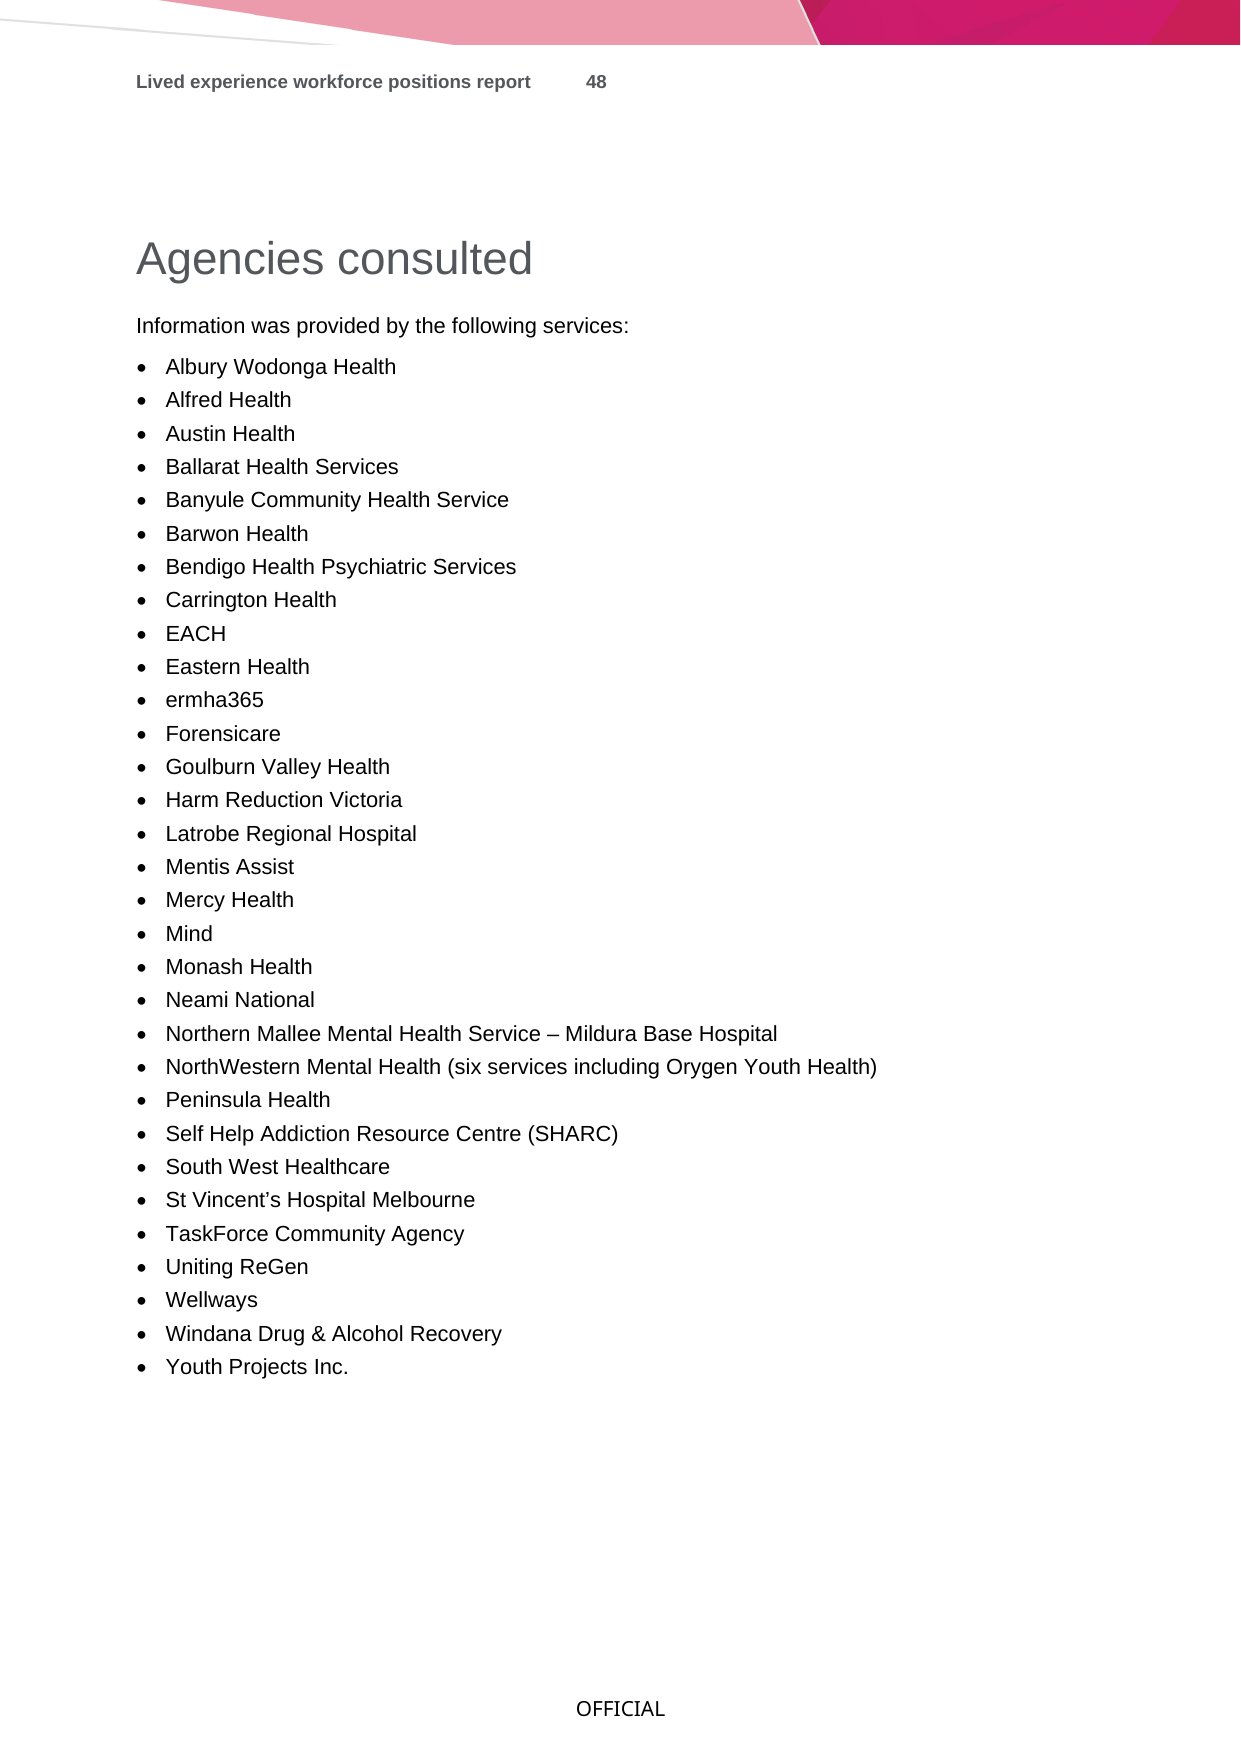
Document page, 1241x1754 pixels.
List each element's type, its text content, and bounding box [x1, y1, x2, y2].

text Northern Mallee Mental Health Service – Mildura Base Hospital [136, 1017, 1104, 1047]
text Harm Reduction Victoria [136, 784, 1104, 813]
text EACH [136, 617, 1104, 647]
text Latrobe Regional Hospital [136, 817, 1104, 847]
subtitle Agencies consulted [136, 231, 1104, 284]
text Austin Health [136, 417, 1104, 447]
text Goulburn Valley Health [136, 751, 1104, 780]
text Barwon Health [136, 517, 1104, 547]
text TaskForce Community Agency [136, 1217, 1104, 1247]
text Youth Projects Inc. [136, 1351, 1104, 1380]
text Self Help Addiction Resource Centre (SHARC) [136, 1117, 1104, 1147]
text Bendigo Health Psychiatric Services [136, 551, 1104, 580]
picture [0, 0, 1241, 45]
text Eastern Health [136, 651, 1104, 680]
text Peninsula Health [136, 1084, 1104, 1113]
text South West Healthcare [136, 1151, 1104, 1180]
text Ballarat Health Services [136, 451, 1104, 480]
text Albury Wodonga Health [136, 351, 1104, 380]
text Carrington Health [136, 584, 1104, 613]
text Neami National [136, 984, 1104, 1013]
text Monash Health [136, 951, 1104, 980]
text Mind [136, 917, 1104, 947]
text ermha365 [136, 684, 1104, 713]
text Forensicare [136, 717, 1104, 747]
text Information was provided by the following services: [136, 309, 1104, 338]
text Mentis Assist [136, 851, 1104, 880]
text St Vincent’s Hospital Melbourne [136, 1184, 1104, 1213]
text Wellways [136, 1284, 1104, 1313]
text Mercy Health [136, 884, 1104, 913]
text Uniting ReGen [136, 1251, 1104, 1280]
text NorthWestern Mental Health (six services including Orygen Youth Health) [136, 1051, 1104, 1080]
text Alfred Health [136, 384, 1104, 413]
text Windana Drug & Alcohol Recovery [136, 1317, 1104, 1347]
text Banyule Community Health Service [136, 484, 1104, 513]
